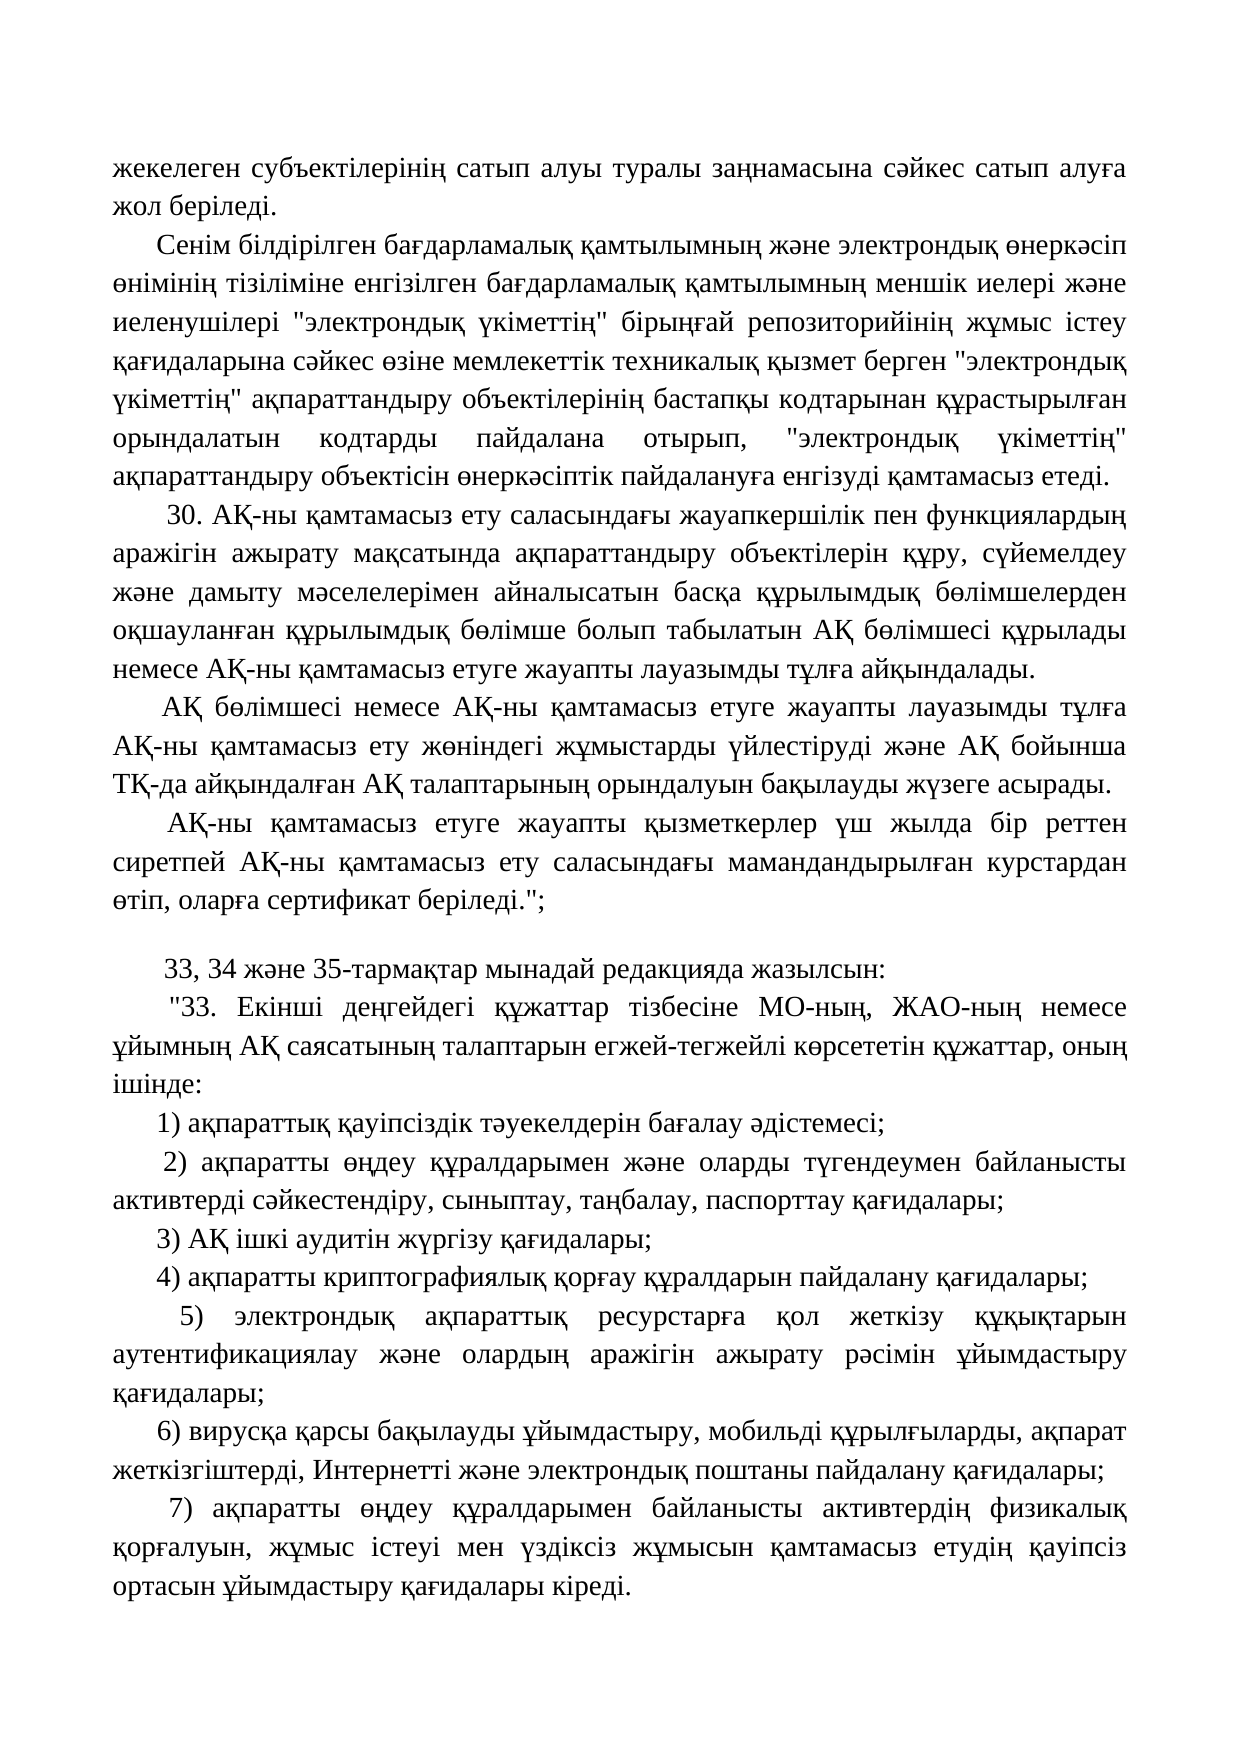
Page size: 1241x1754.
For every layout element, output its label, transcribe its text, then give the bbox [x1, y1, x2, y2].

text "33. Екінші деңгейдегі құжаттар тізбесіне МО-ның, ЖАО-ның немесе ұйымның АҚ саясатының талаптарын егжей-тегжейлі көрсететін құжаттар, оның ішінде: [112, 989, 1128, 1100]
text 1) ақпараттық қауіпсіздік тәуекелдерін бағалау әдістемесі; [112, 1105, 1128, 1139]
text 7) ақпаратты өңдеу құралдарымен байланысты активтердің физикалық қорғалуын, жұмыс істеуі мен үздіксіз жұмысын қамтамасыз етудің қауіпсіз ортасын ұйымдастыру қағидалары кіреді. [112, 1491, 1128, 1601]
text 4) ақпаратты криптографиялық қорғау құралдарын пайдалану қағидалары; [112, 1259, 1128, 1293]
text 30. АҚ-ны қамтамасыз ету саласындағы жауапкершілік пен функциялардың аражігін ажырату мақсатында ақпараттандыру объектілерін құру, сүйемелдеу және дамыту мәселелерімен айналысатын басқа құрылымдық бөлімшелерден оқшауланған құрылымдық бөлімше болып табылатын АҚ бөлімшесі құрылады немесе АҚ-ны қамтамасыз етуге жауапты лауазымды тұлға айқындалады. [112, 497, 1128, 684]
text АҚ-ны қамтамасыз етуге жауапты қызметкерлер үш жылда бір реттен сиретпей АҚ-ны қамтамасыз ету саласындағы мамандандырылған курстардан өтіп, оларға сертификат беріледі."; [112, 805, 1128, 916]
text Сенім білдірілген бағдарламалық қамтылымның және электрондық өнеркәсіп өнімінің тізіліміне енгізілген бағдарламалық қамтылымның меншік иелері және иеленушілері "электрондық үкіметтің" бірыңғай репозиторийінің жұмыс істеу қағидаларына сәйкес өзіне мемлекеттік техникалық қызмет берген "электрондық үкіметтің" ақпараттандыру объектілерінің бастапқы кодтарынан құрастырылған орындалатын кодтарды пайдалана отырып, "электрондық үкіметтің" ақпараттандыру объектісін өнеркәсіптік пайдалануға енгізуді қамтамасыз етеді. [112, 227, 1128, 492]
text 5) электрондық ақпараттық ресурстарға қол жеткізу құқықтарын аутентификациялау және олардың аражігін ажырату рәсімін ұйымдастыру қағидалары; [112, 1298, 1128, 1408]
text 3) АҚ ішкі аудитін жүргізу қағидалары; [112, 1221, 1128, 1254]
text 6) вирусқа қарсы бақылауды ұйымдастыру, мобильді құрылғыларды, ақпарат жеткізгіштерді, Интернетті және электрондық поштаны пайдалану қағидалары; [112, 1413, 1128, 1486]
text 2) ақпаратты өңдеу құралдарымен және оларды түгендеумен байланысты активтерді сәйкестендіру, сыныптау, таңбалау, паспорттау қағидалары; [112, 1144, 1128, 1216]
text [112, 150, 1128, 222]
text 33, 34 және 35-тармақтар мынадай редакцияда жазылсын: [112, 951, 1128, 984]
text АҚ бөлімшесі немесе АҚ-ны қамтамасыз етуге жауапты лауазымды тұлға АҚ-ны қамтамасыз ету жөніндегі жұмыстарды үйлестіруді және АҚ бойынша ТҚ-да айқындалған АҚ талаптарының орындалуын бақылауды жүзеге асырады. [112, 689, 1128, 800]
